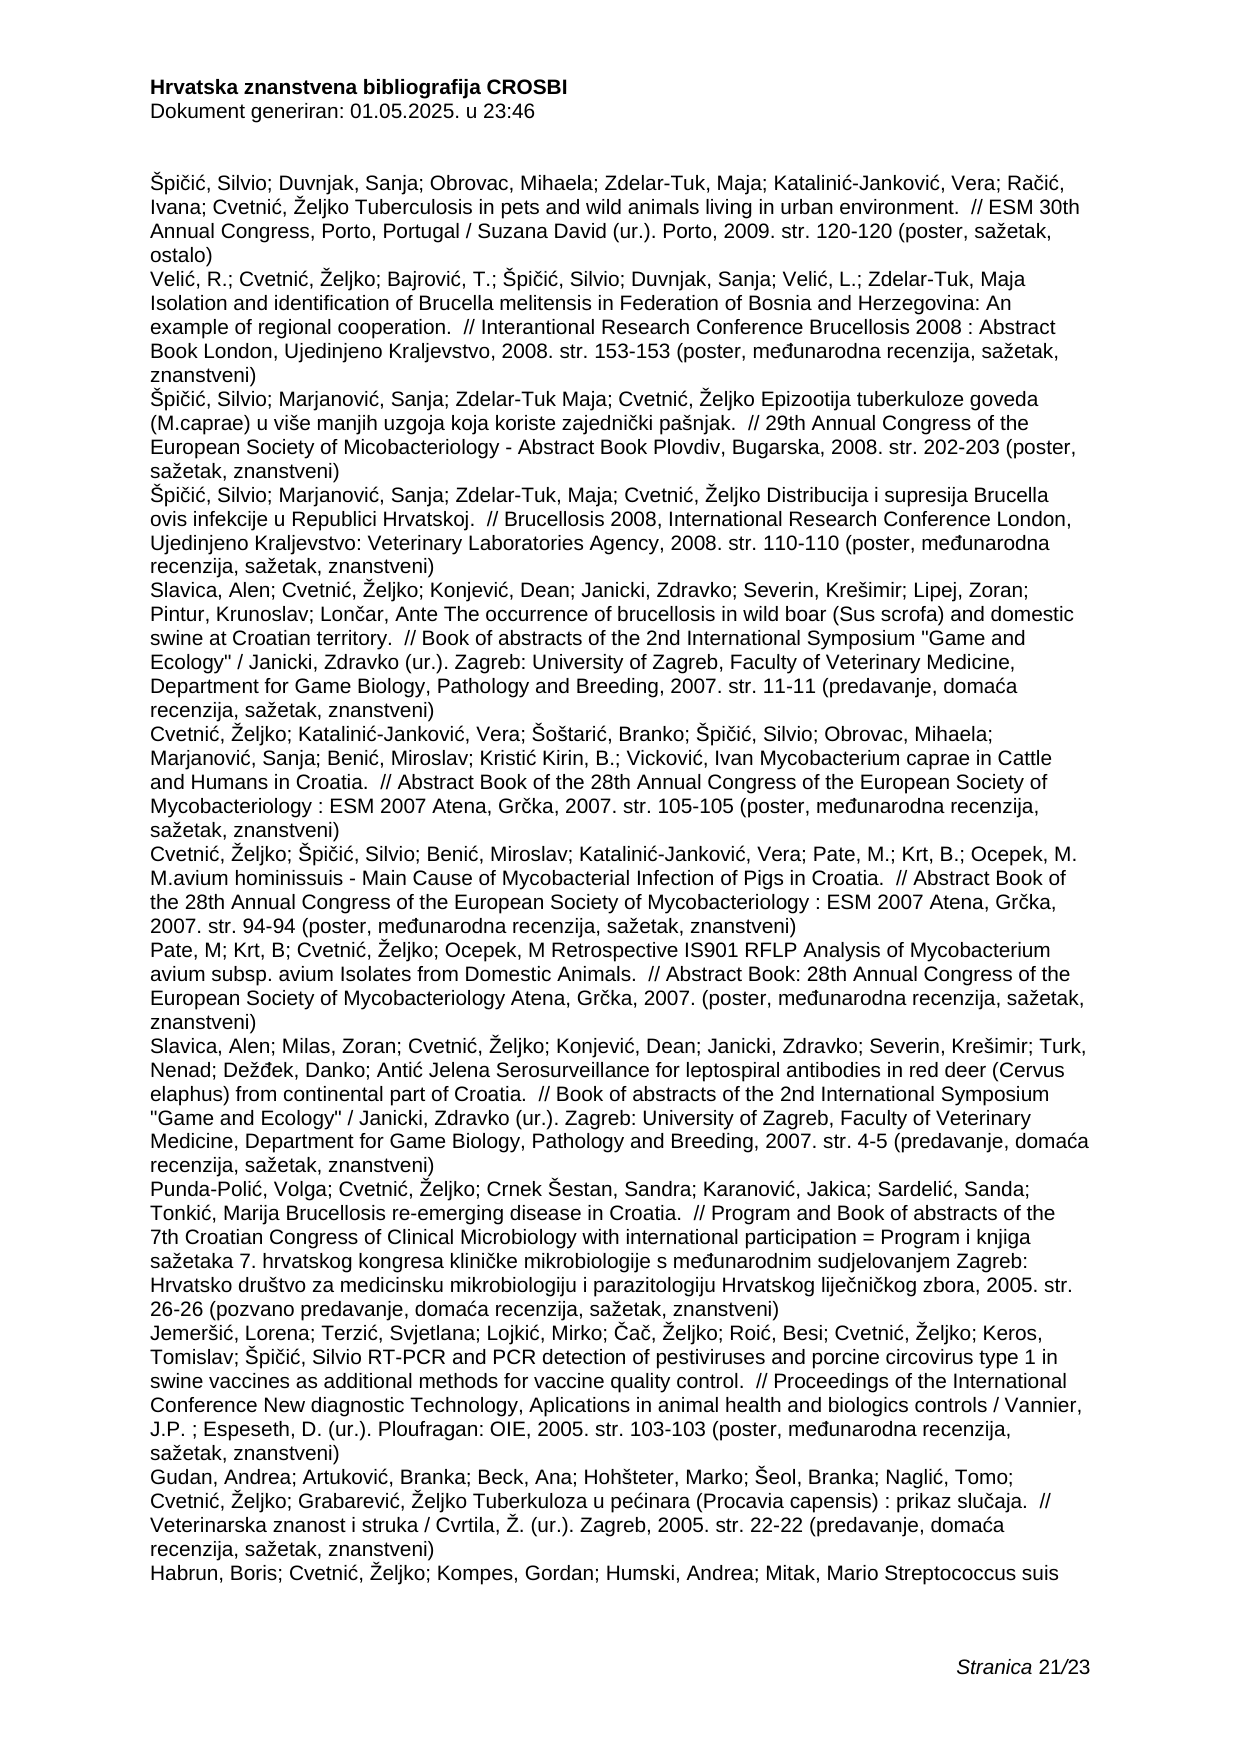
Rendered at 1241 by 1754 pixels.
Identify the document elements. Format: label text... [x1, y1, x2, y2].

text Jemeršić, Lorena; Terzić, Svjetlana; Lojkić, Mirko; Čač, Željko; Roić, Besi; Cvetnić, Željko; Keros, Tomislav; Špičić, Silvio [150, 1321, 1090, 1465]
text Velić, R.; Cvetnić, Željko; Bajrović, T.; Špičić, Silvio; Duvnjak, Sanja; Velić, L.; Zdelar-Tuk, Maja [150, 267, 1090, 387]
text Gudan, Andrea; Artuković, Branka; Beck, Ana; Hohšteter, Marko; Šeol, Branka; Naglić, Tomo; Cvetnić, Željko; Grabarević, Željko [150, 1465, 1090, 1561]
text Špičić, Silvio; Marjanović, Sanja; Zdelar-Tuk Maja; Cvetnić, Željko [150, 387, 1090, 482]
text Punda-Polić, Volga; Cvetnić, Željko; Crnek Šestan, Sandra; Karanović, Jakica; Sardelić, Sanda; Tonkić, Marija [150, 1177, 1090, 1321]
text Slavica, Alen; Milas, Zoran; Cvetnić, Željko; Konjević, Dean; Janicki, Zdravko; Severin, Krešimir; Turk, Nenad; Dežđek, Danko; Antić Jelena [150, 1033, 1090, 1177]
text Špičić, Silvio; Duvnjak, Sanja; Obrovac, Mihaela; Zdelar-Tuk, Maja; Katalinić-Janković, Vera; Račić, Ivana; Cvetnić, Željko [150, 171, 1090, 267]
text Špičić, Silvio; Marjanović, Sanja; Zdelar-Tuk, Maja; Cvetnić, Željko [150, 482, 1090, 578]
text Cvetnić, Željko; Špičić, Silvio; Benić, Miroslav; Katalinić-Janković, Vera; Pate, M.; Krt, B.; Ocepek, M. [150, 842, 1090, 938]
text Cvetnić, Željko; Katalinić-Janković, Vera; Šoštarić, Branko; Špičić, Silvio; Obrovac, Mihaela; Marjanović, Sanja; Benić, Miroslav; Kristić Kirin, B.; Vicković, Ivan [150, 722, 1090, 842]
text Slavica, Alen; Cvetnić, Željko; Konjević, Dean; Janicki, Zdravko; Severin, Krešimir; Lipej, Zoran; Pintur, Krunoslav; Lončar, Ante [150, 578, 1090, 722]
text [150, 1561, 1090, 1584]
text Pate, M; Krt, B; Cvetnić, Željko; Ocepek, M [150, 938, 1090, 1033]
